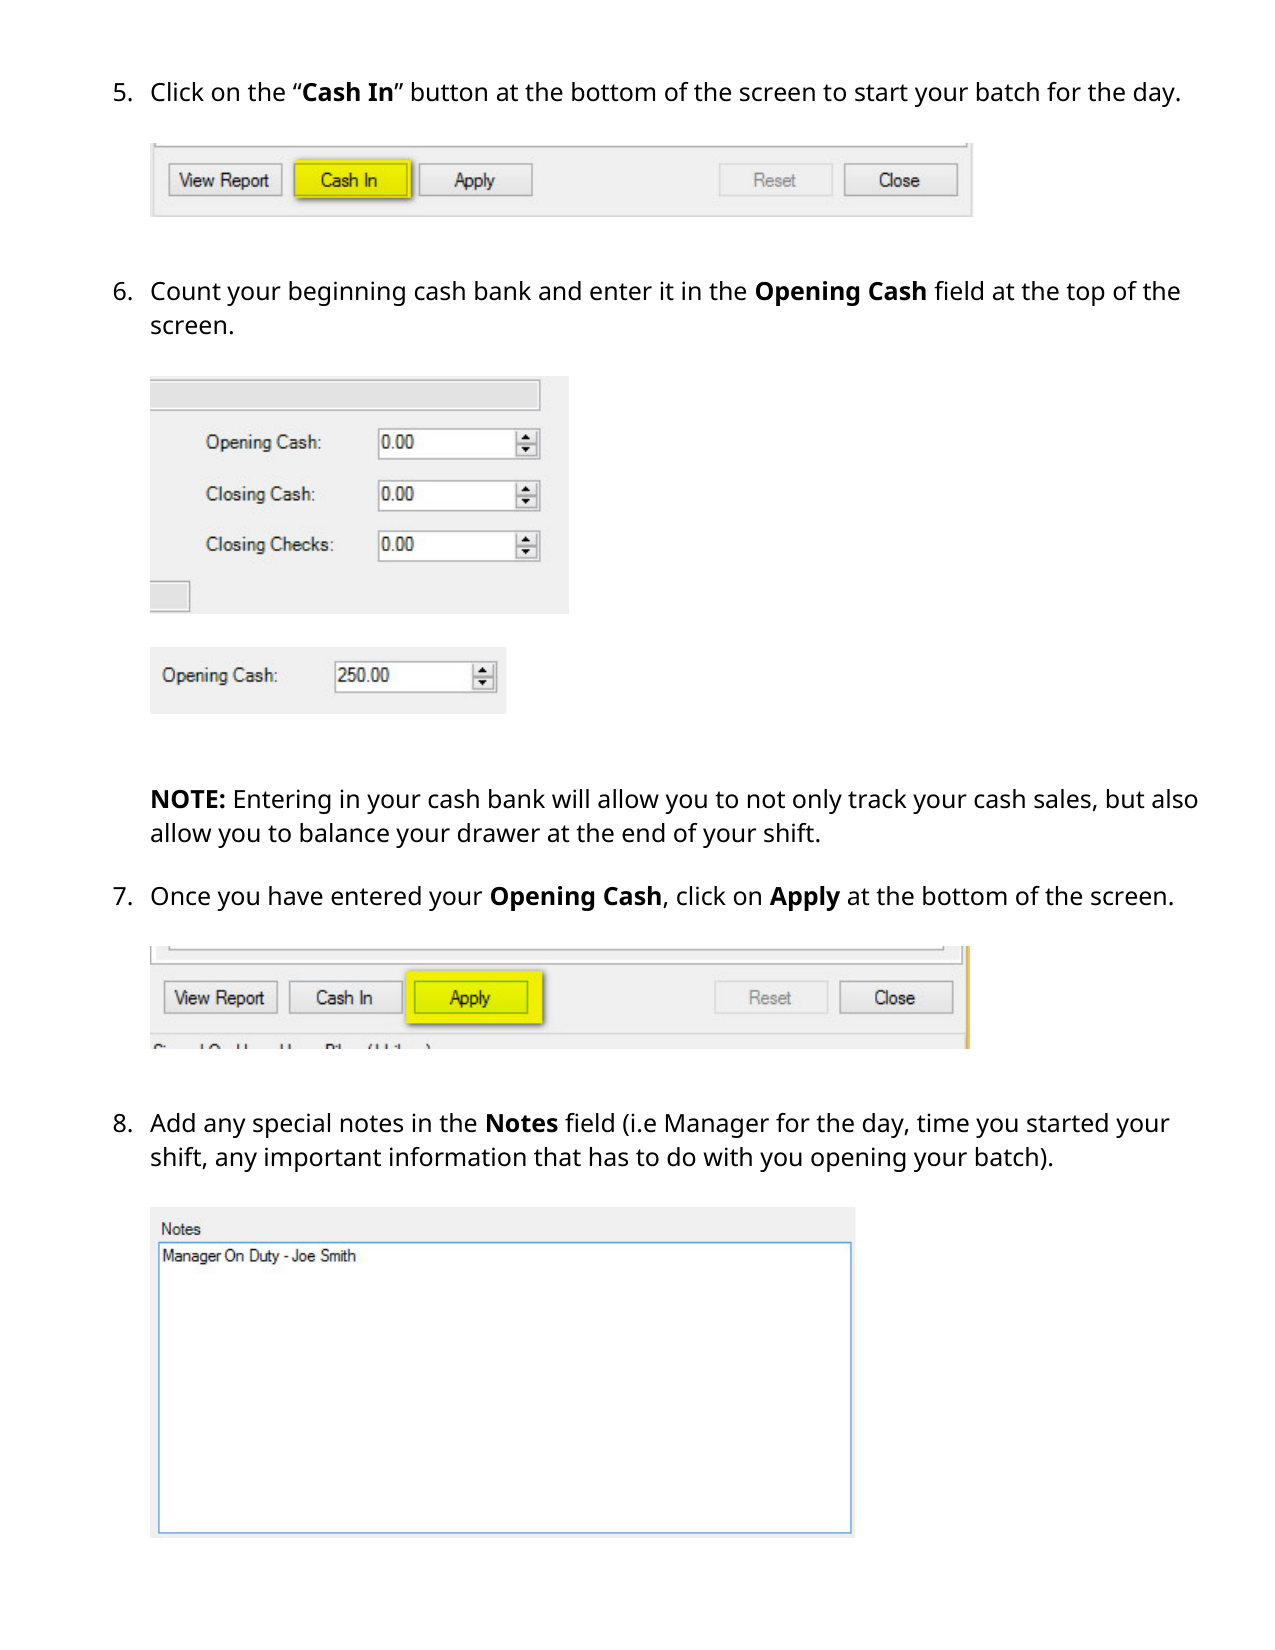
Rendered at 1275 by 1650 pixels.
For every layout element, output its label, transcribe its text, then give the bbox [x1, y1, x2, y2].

picture [150, 647, 507, 714]
picture [150, 1207, 856, 1538]
picture [150, 946, 971, 1049]
picture [150, 143, 974, 217]
list Count your beginning cash bank and enter it in the Opening Cash field at the top of the screen. NOTE: Entering in your cash bank will allow you to not only track your cash sales, but also allow you to balance your drawer at the end of your shift. [112, 274, 1200, 849]
picture [150, 376, 569, 614]
